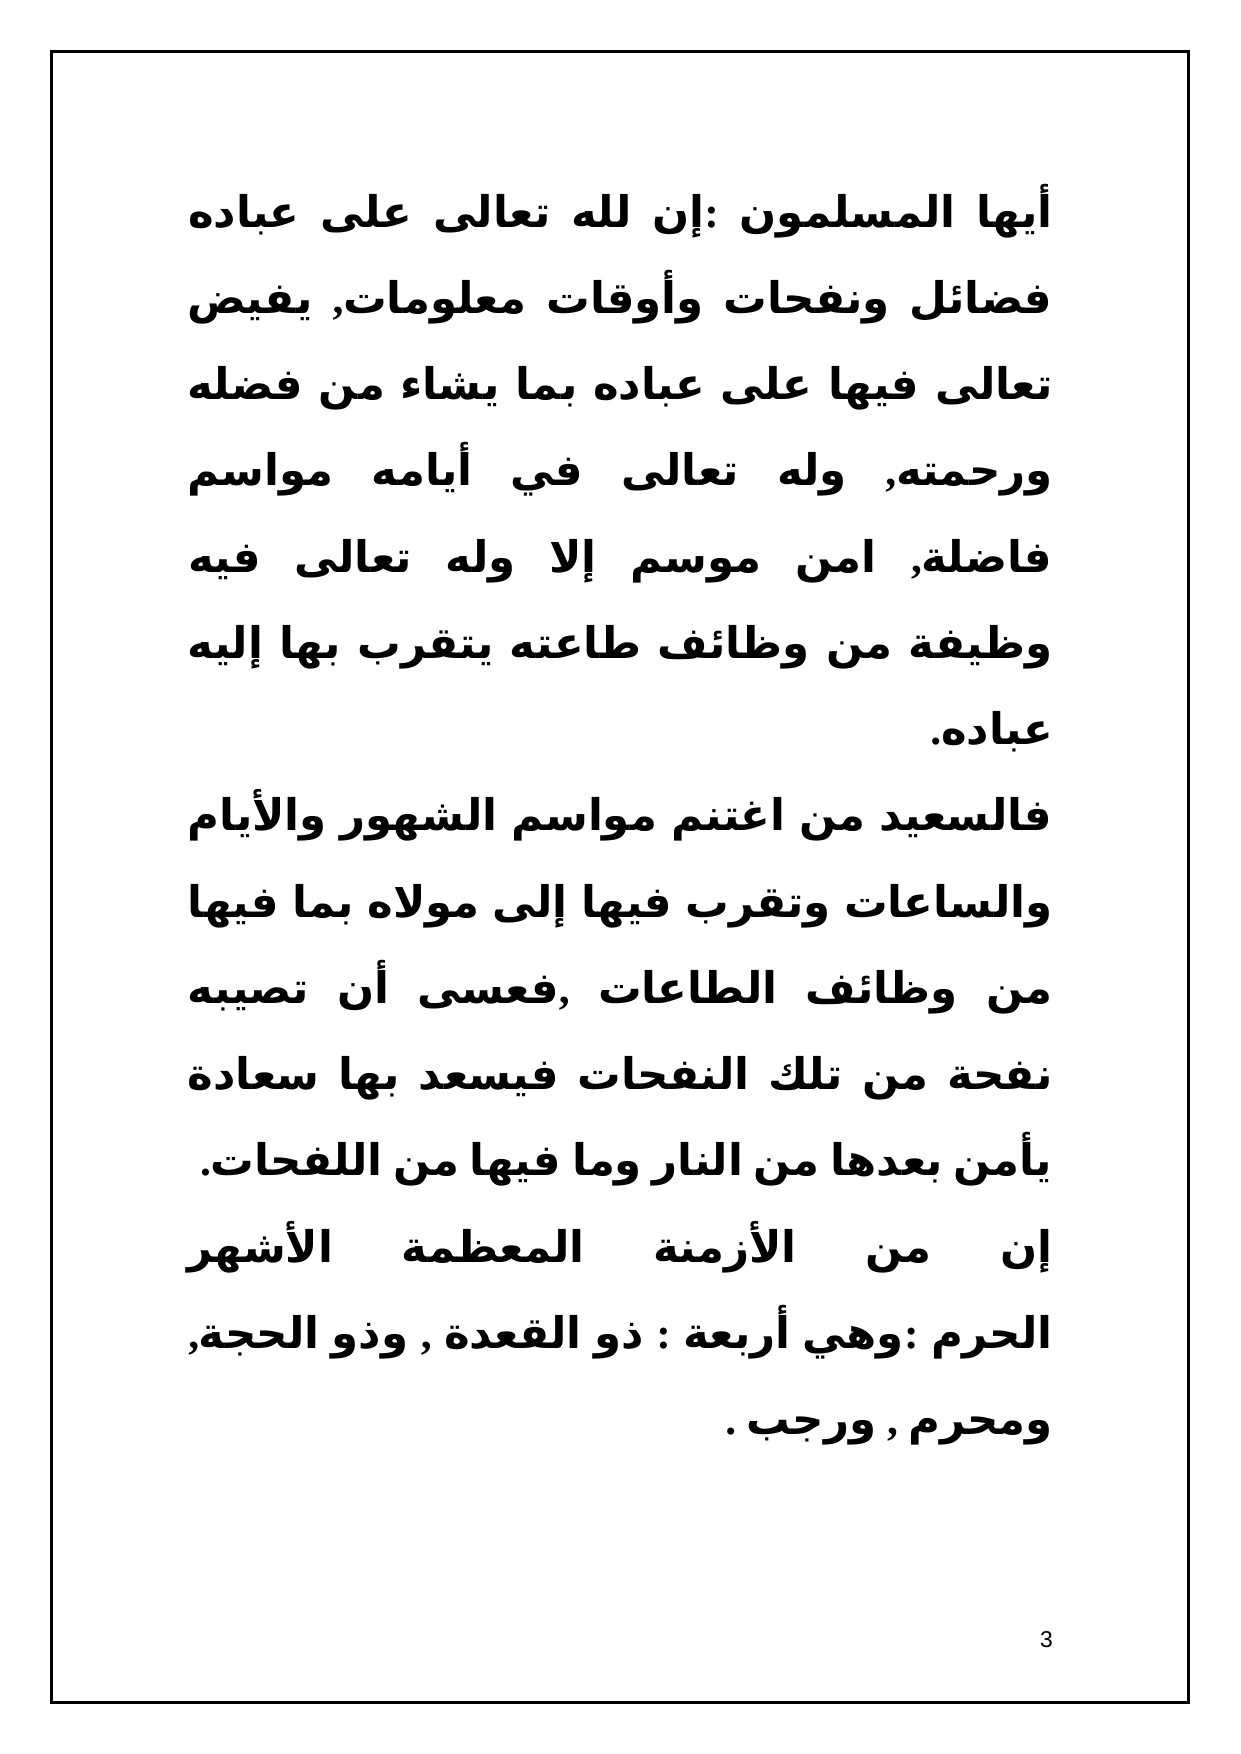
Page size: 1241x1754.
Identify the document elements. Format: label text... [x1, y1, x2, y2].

text إن من الأزمنة المعظمة الأشهر الحرم :وهي أربعة : ذو القعدة , وذو الحجة, ومحرم , ورجب . [187, 1185, 1053, 1444]
text أيها المسلمون :إن لله تعالى على عباده فضائل ونفحات وأوقات معلومات, يفيض تعالى فيها على عباده بما يشاء من فضله ورحمته, وله تعالى في أيامه مواسم فاضلة, امن موسم إلا وله تعالى فيه وظيفة من وظائف طاعته يتقرب بها إليه عباده. [187, 150, 1053, 754]
text فالسعيد من اغتنم مواسم الشهور والأيام والساعات وتقرب فيها إلى مولاه بما فيها من وظائف الطاعات ,فعسى أن تصيبه نفحة من تلك النفحات فيسعد بها سعادة يأمن بعدها من النار وما فيها من اللفحات. [187, 754, 1053, 1185]
